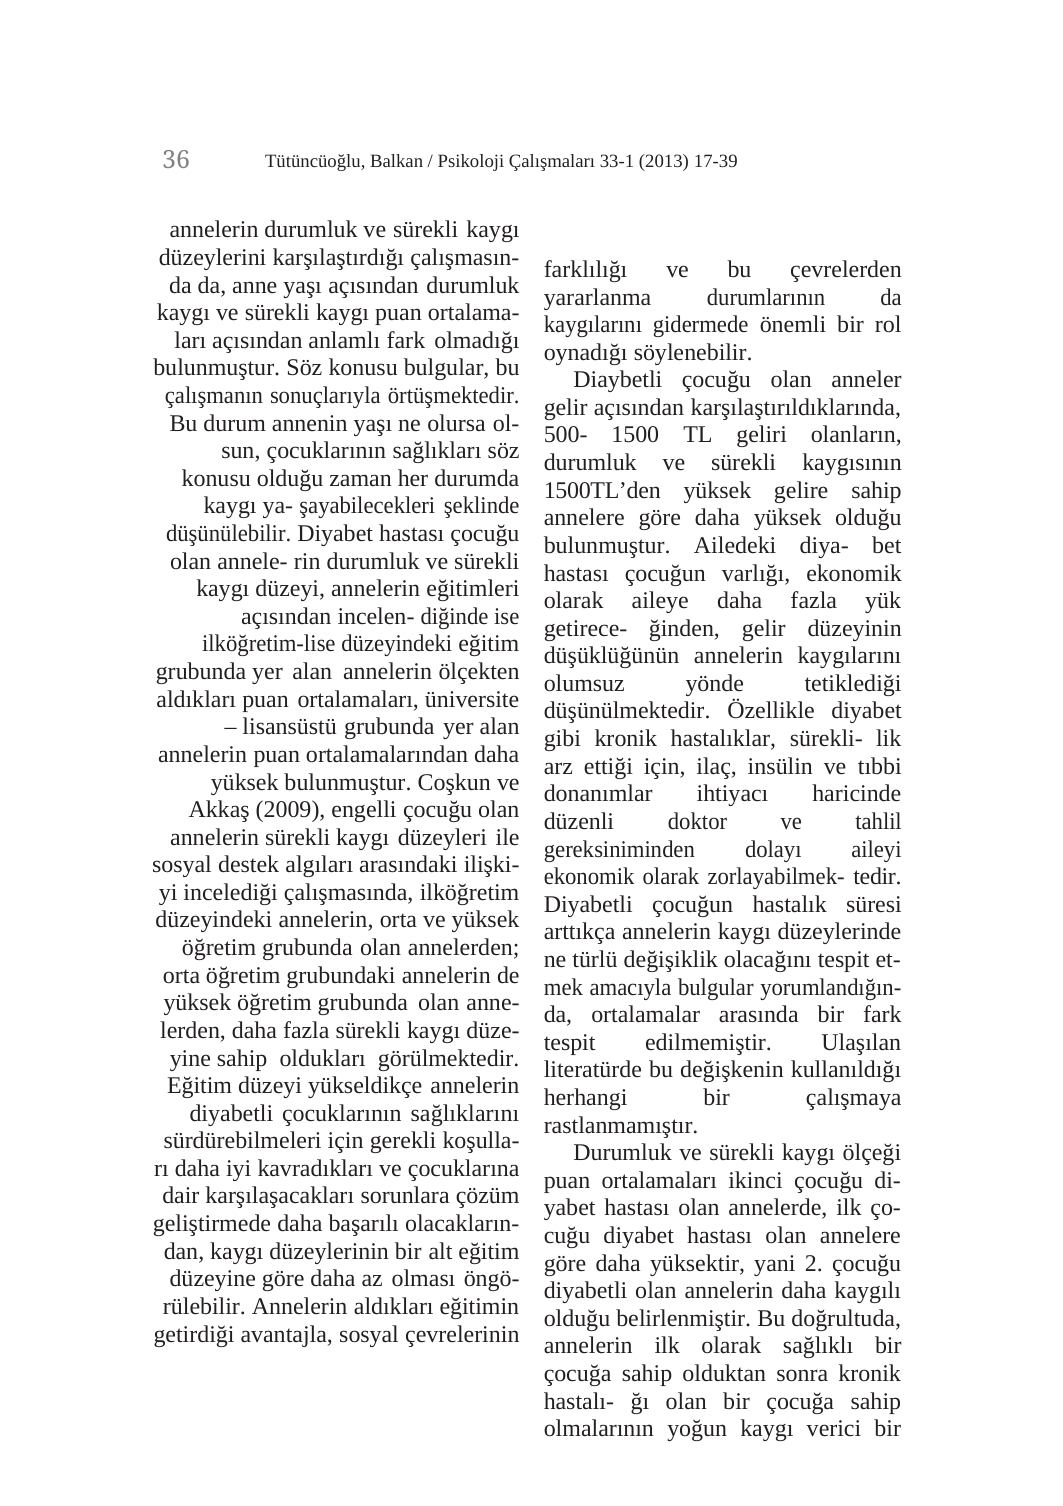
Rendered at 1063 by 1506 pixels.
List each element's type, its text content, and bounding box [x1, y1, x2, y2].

text Diaybetli çocuğu olan anneler gelir açısından karşılaştırıldıklarında, 500- 1500 TL geliri olanların, durumluk ve sürekli kaygısının 1500TL’den yüksek gelire sahip annelere göre daha yüksek olduğu bulunmuştur. Ailedeki diya- bet hastası çocuğun varlığı, ekonomik olarak aileye daha fazla yük getirece- ğinden, gelir düzeyinin düşüklüğünün annelerin kaygılarını olumsuz yönde tetiklediği düşünülmektedir. Özellikle diyabet gibi kronik hastalıklar, sürekli- lik arz ettiği için, ilaç, insülin ve tıbbi donanımlar ihtiyacı haricinde düzenli doktor ve tahlil gereksiniminden dolayı aileyi ekonomik olarak zorlayabilmek- tedir. Diyabetli çocuğun hastalık süresi arttıkça annelerin kaygı düzeylerinde ne türlü değişiklik olacağını tespit et- mek amacıyla bulgular yorumlandığın- da, ortalamalar arasında bir fark tespit edilmemiştir. Ulaşılan literatürde bu değişkenin kullanıldığı herhangi bir çalışmaya rastlanmamıştır. [543, 365, 902, 1138]
text farklılığı ve bu çevrelerden yararlanma durumlarının da kaygılarını gidermede önemli bir rol oynadığı söylenebilir. [543, 255, 902, 365]
text 36 Tütüncüoğlu, Balkan / Psikoloji Çalışmaları 33-1 (2013) 17-39 [162, 142, 915, 176]
text annelerin durumluk ve sürekli kaygı düzeylerini karşılaştırdığı çalışmasın- da da, anne yaşı açısından durumluk kaygı ve sürekli kaygı puan ortalama- ları açısından anlamlı fark olmadığı bulunmuştur. Söz konusu bulgular, bu çalışmanın sonuçlarıyla örtüşmektedir. Bu durum annenin yaşı ne olursa ol- sun, çocuklarının sağlıkları söz konusu olduğu zaman her durumda kaygı ya- şayabilecekleri şeklinde düşünülebilir. Diyabet hastası çocuğu olan annele- rin durumluk ve sürekli kaygı düzeyi, annelerin eğitimleri açısından incelen- diğinde ise ilköğretim-lise düzeyindeki eğitim grubunda yer alan annelerin ölçekten aldıkları puan ortalamaları, üniversite – lisansüstü grubunda yer alan annelerin puan ortalamalarından daha yüksek bulunmuştur. Coşkun ve Akkaş (2009), engelli çocuğu olan annelerin sürekli kaygı düzeyleri ile sosyal destek algıları arasındaki ilişki- yi incelediği çalışmasında, ilköğretim düzeyindeki annelerin, orta ve yüksek öğretim grubunda olan annelerden; orta öğretim grubundaki annelerin de yüksek öğretim grubunda olan anne- lerden, daha fazla sürekli kaygı düze- yine sahip oldukları görülmektedir. Eğitim düzeyi yükseldikçe annelerin diyabetli çocuklarının sağlıklarını sürdürebilmeleri için gerekli koşulla- rı daha iyi kavradıkları ve çocuklarına dair karşılaşacakları sorunlara çözüm geliştirmede daha başarılı olacakların- dan, kaygı düzeylerinin bir alt eğitim düzeyine göre daha az olması öngö- rülebilir. Annelerin aldıkları eğitimin getirdiği avantajla, sosyal çevrelerinin [152, 215, 519, 1347]
